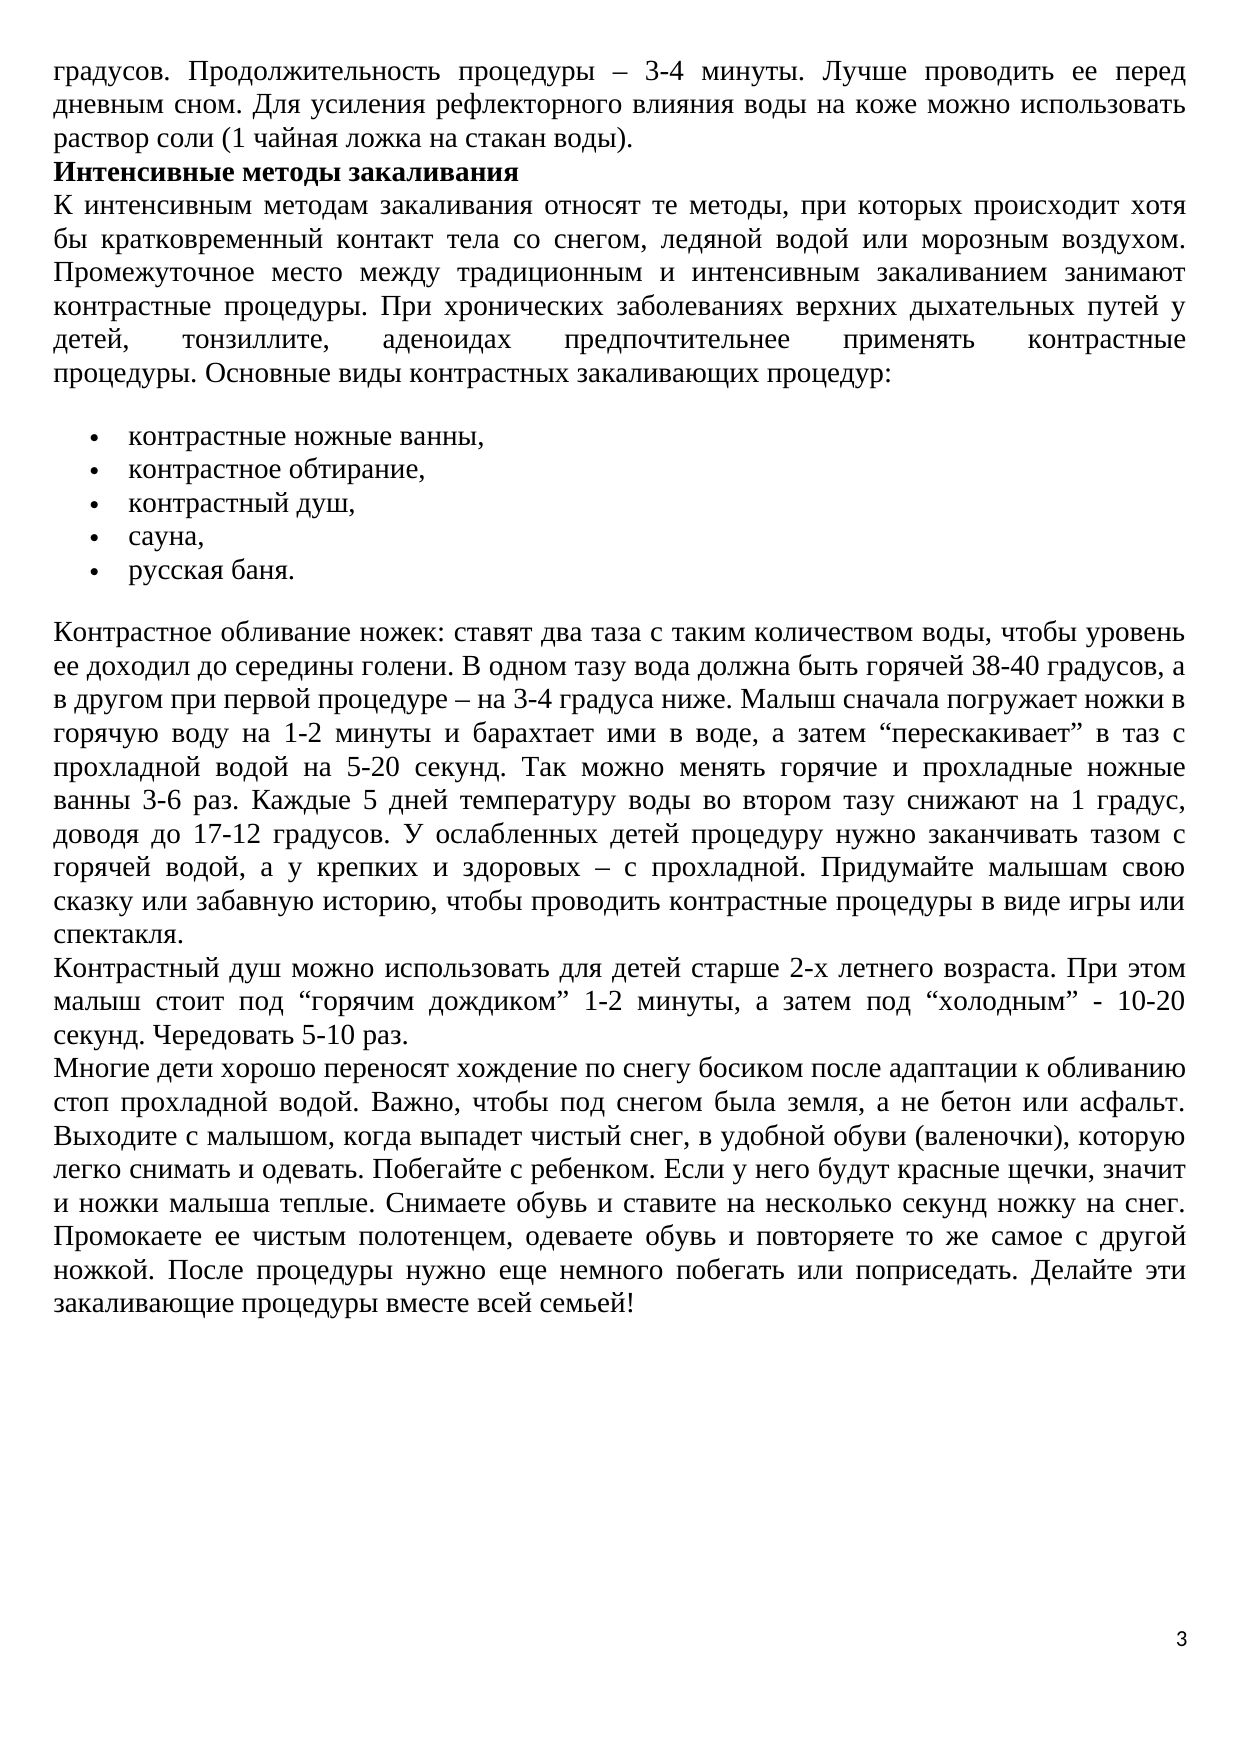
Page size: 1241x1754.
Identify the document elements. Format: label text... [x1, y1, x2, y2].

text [53, 53, 1187, 154]
list контрастное обтирание, [91, 451, 1187, 485]
text Многие дети хорошо переносят хождение по снегу босиком после адаптации к обливанию стоп прохладной водой. Важно, чтобы под снегом была земля, а не бетон или асфальт. Выходите с малышом, когда выпадет чистый снег, в удобной обуви (валеночки), которую легко снимать и одевать. Побегайте с ребенком. Если у него будут красные щечки, значит и ножки малыша теплые. Снимаете обувь и ставите на несколько секунд ножку на снег. Промокаете ее чистым полотенцем, одеваете обувь и повторяете то же самое с другой ножкой. После процедуры нужно еще немного побегать или поприседать. Делайте эти закаливающие процедуры вместе всей семьей! [53, 1051, 1187, 1319]
text К интенсивным методам закаливания относят те методы, при которых происходит хотя бы кратковременный контакт тела со снегом, ледяной водой или морозным воздухом. Промежуточное место между традиционным и интенсивным закаливанием занимают контрастные процедуры. При хронических заболеваниях верхних дыхательных путей у детей, тонзиллите, аденоидах предпочтительнее применять контрастные процедуры. Основные виды контрастных закаливающих процедур: [53, 187, 1187, 388]
list контрастные ножные ванны, [91, 418, 1187, 451]
text Контрастный душ можно использовать для детей старше 2-х летнего возраста. При этом малыш стоит под “горячим дождиком” 1-2 минуты, а затем под “холодным” - 10-20 секунд. Чередовать 5-10 раз. [53, 950, 1187, 1051]
list сауна, [91, 518, 1187, 552]
list русская баня. [91, 552, 1187, 585]
text Интенсивные методы закаливания [53, 154, 1187, 187]
text Контрастное обливание ножек: ставят два таза с таким количеством воды, чтобы уровень ее доходил до середины голени. В одном тазу вода должна быть горячей 38-40 градусов, а в другом при первой процедуре – на 3-4 градуса ниже. Малыш сначала погружает ножки в горячую воду на 1-2 минуты и барахтает ими в воде, а затем “перескакивает” в таз с прохладной водой на 5-20 секунд. Так можно менять горячие и прохладные ножные ванны 3-6 раз. Каждые 5 дней температуру воды во втором тазу снижают на 1 градус, доводя до 17-12 градусов. У ослабленных детей процедуру нужно заканчивать тазом с горячей водой, а у крепких и здоровых – с прохладной. Придумайте малышам свою сказку или забавную историю, чтобы проводить контрастные процедуры в виде игры или спектакля. [53, 614, 1187, 950]
list контрастный душ, [91, 485, 1187, 518]
